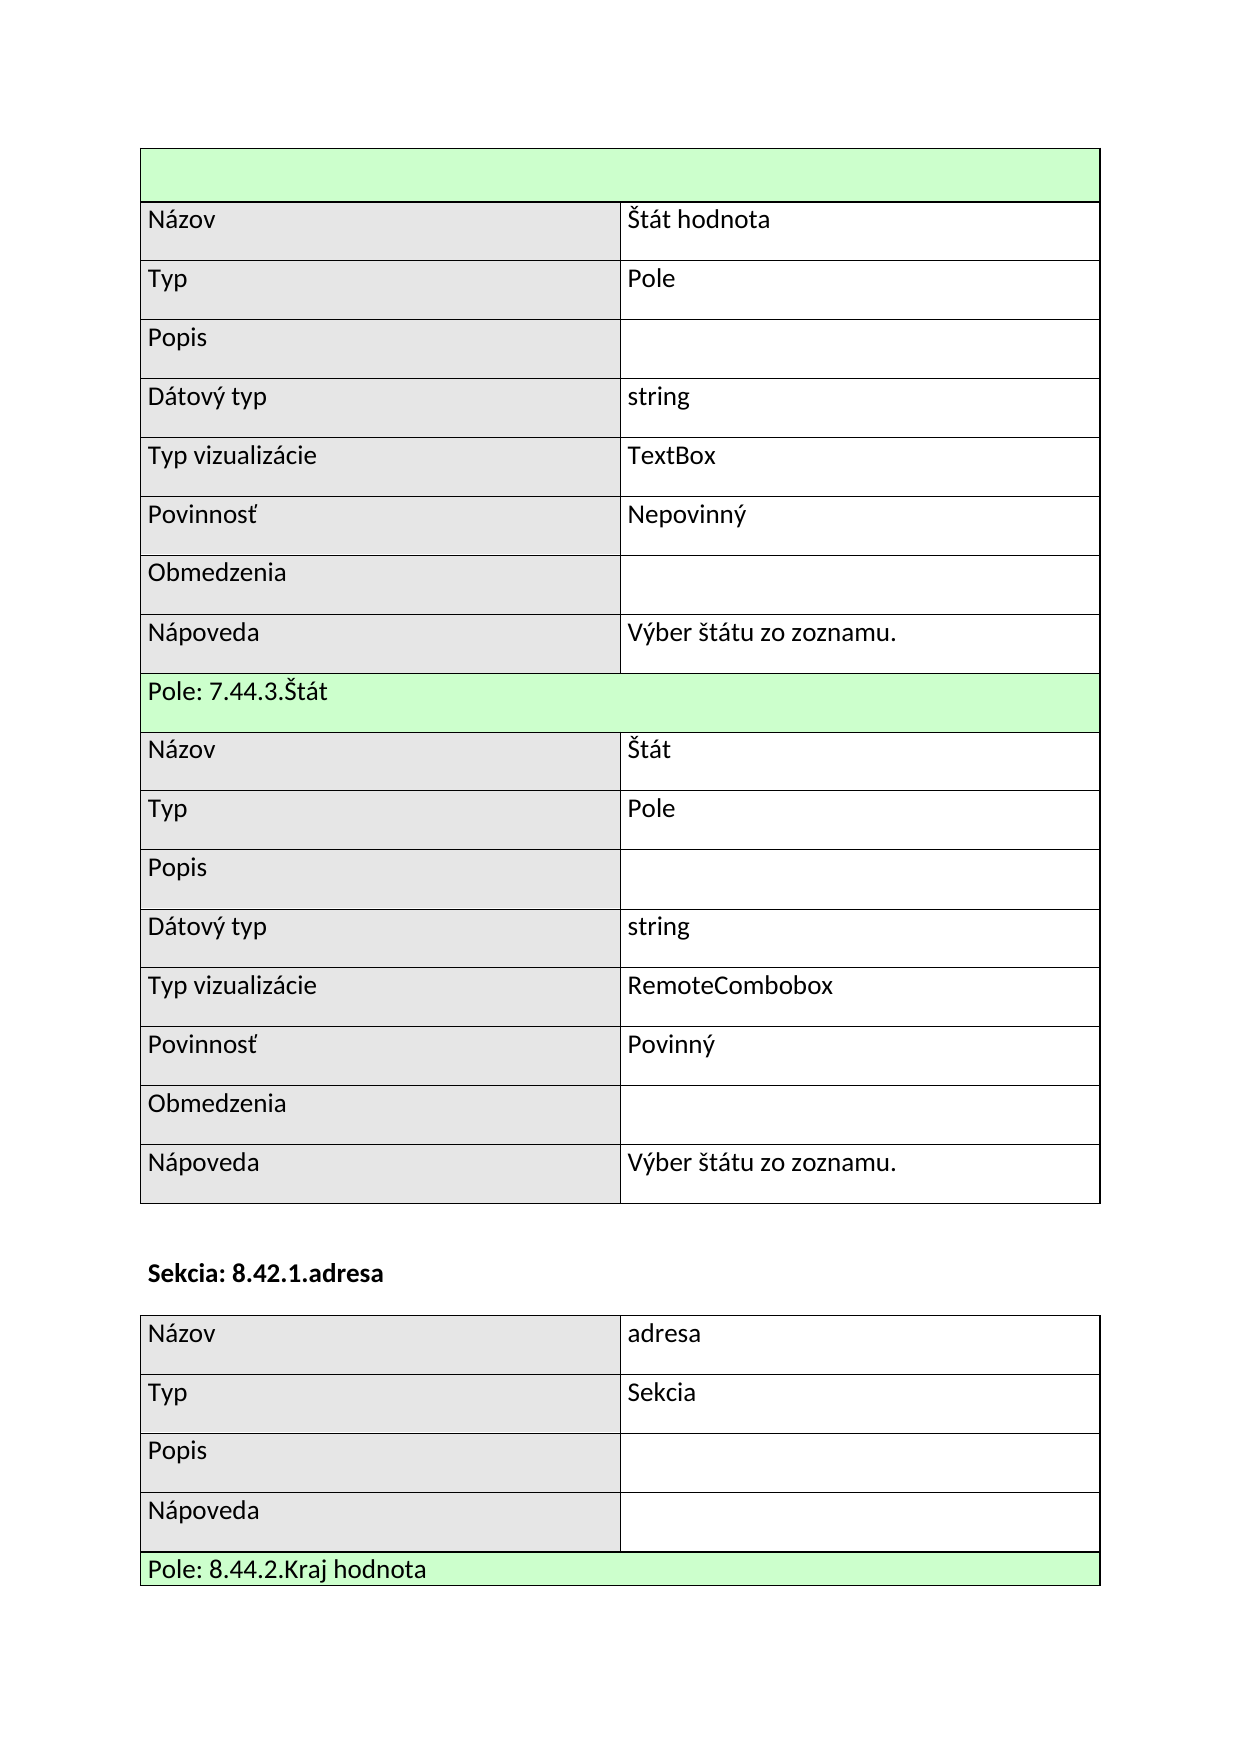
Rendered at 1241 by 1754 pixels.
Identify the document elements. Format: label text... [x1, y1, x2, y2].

table_cell Dátový typ [141, 910, 620, 967]
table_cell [141, 1553, 1099, 1585]
table_cell Výber štátu zo zoznamu. [621, 1145, 1099, 1203]
table_cell Pole [621, 791, 1099, 849]
table_cell RemoteCombobox [621, 968, 1099, 1026]
table_cell Typ vizualizácie [141, 968, 620, 1026]
table_cell Dátový typ [141, 379, 620, 437]
table_cell Nápoveda [141, 1493, 620, 1551]
table_cell Nápoveda [141, 615, 620, 673]
table_cell TextBox [621, 438, 1099, 496]
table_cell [141, 149, 1099, 201]
table_cell Nepovinný [621, 497, 1099, 554]
table_cell Štát [621, 733, 1099, 790]
table_cell Popis [141, 1434, 620, 1492]
table_cell string [621, 910, 1099, 967]
table_cell [621, 1493, 1099, 1551]
table_cell Nápoveda [141, 1145, 620, 1203]
table_cell Typ vizualizácie [141, 438, 620, 496]
table_cell Štát hodnota [621, 203, 1099, 260]
table_cell Povinný [621, 1027, 1099, 1085]
table_cell Pole [621, 261, 1099, 319]
table_cell Výber štátu zo zoznamu. [621, 615, 1099, 673]
table_cell Popis [141, 850, 620, 908]
table_cell Obmedzenia [141, 1086, 620, 1144]
table_cell [621, 1434, 1099, 1492]
text Sekcia: 8.42.1.adresa [148, 1256, 1093, 1289]
table_cell Typ [141, 261, 620, 319]
table_cell [621, 320, 1099, 378]
table_cell Sekcia [621, 1375, 1099, 1432]
table_cell [621, 1086, 1099, 1144]
table_header Názov [141, 1316, 620, 1374]
table_cell Obmedzenia [141, 556, 620, 614]
table_cell [621, 556, 1099, 614]
table_cell Názov [141, 203, 620, 260]
table_cell Pole: 7.44.3.Štát [141, 674, 1099, 732]
table_cell Popis [141, 320, 620, 378]
table_cell [621, 850, 1099, 908]
table_cell Typ [141, 791, 620, 849]
table_header adresa [621, 1316, 1099, 1374]
table_cell Názov [141, 733, 620, 790]
table_cell Povinnosť [141, 1027, 620, 1085]
table_cell Povinnosť [141, 497, 620, 554]
table_cell Typ [141, 1375, 620, 1432]
table_cell string [621, 379, 1099, 437]
